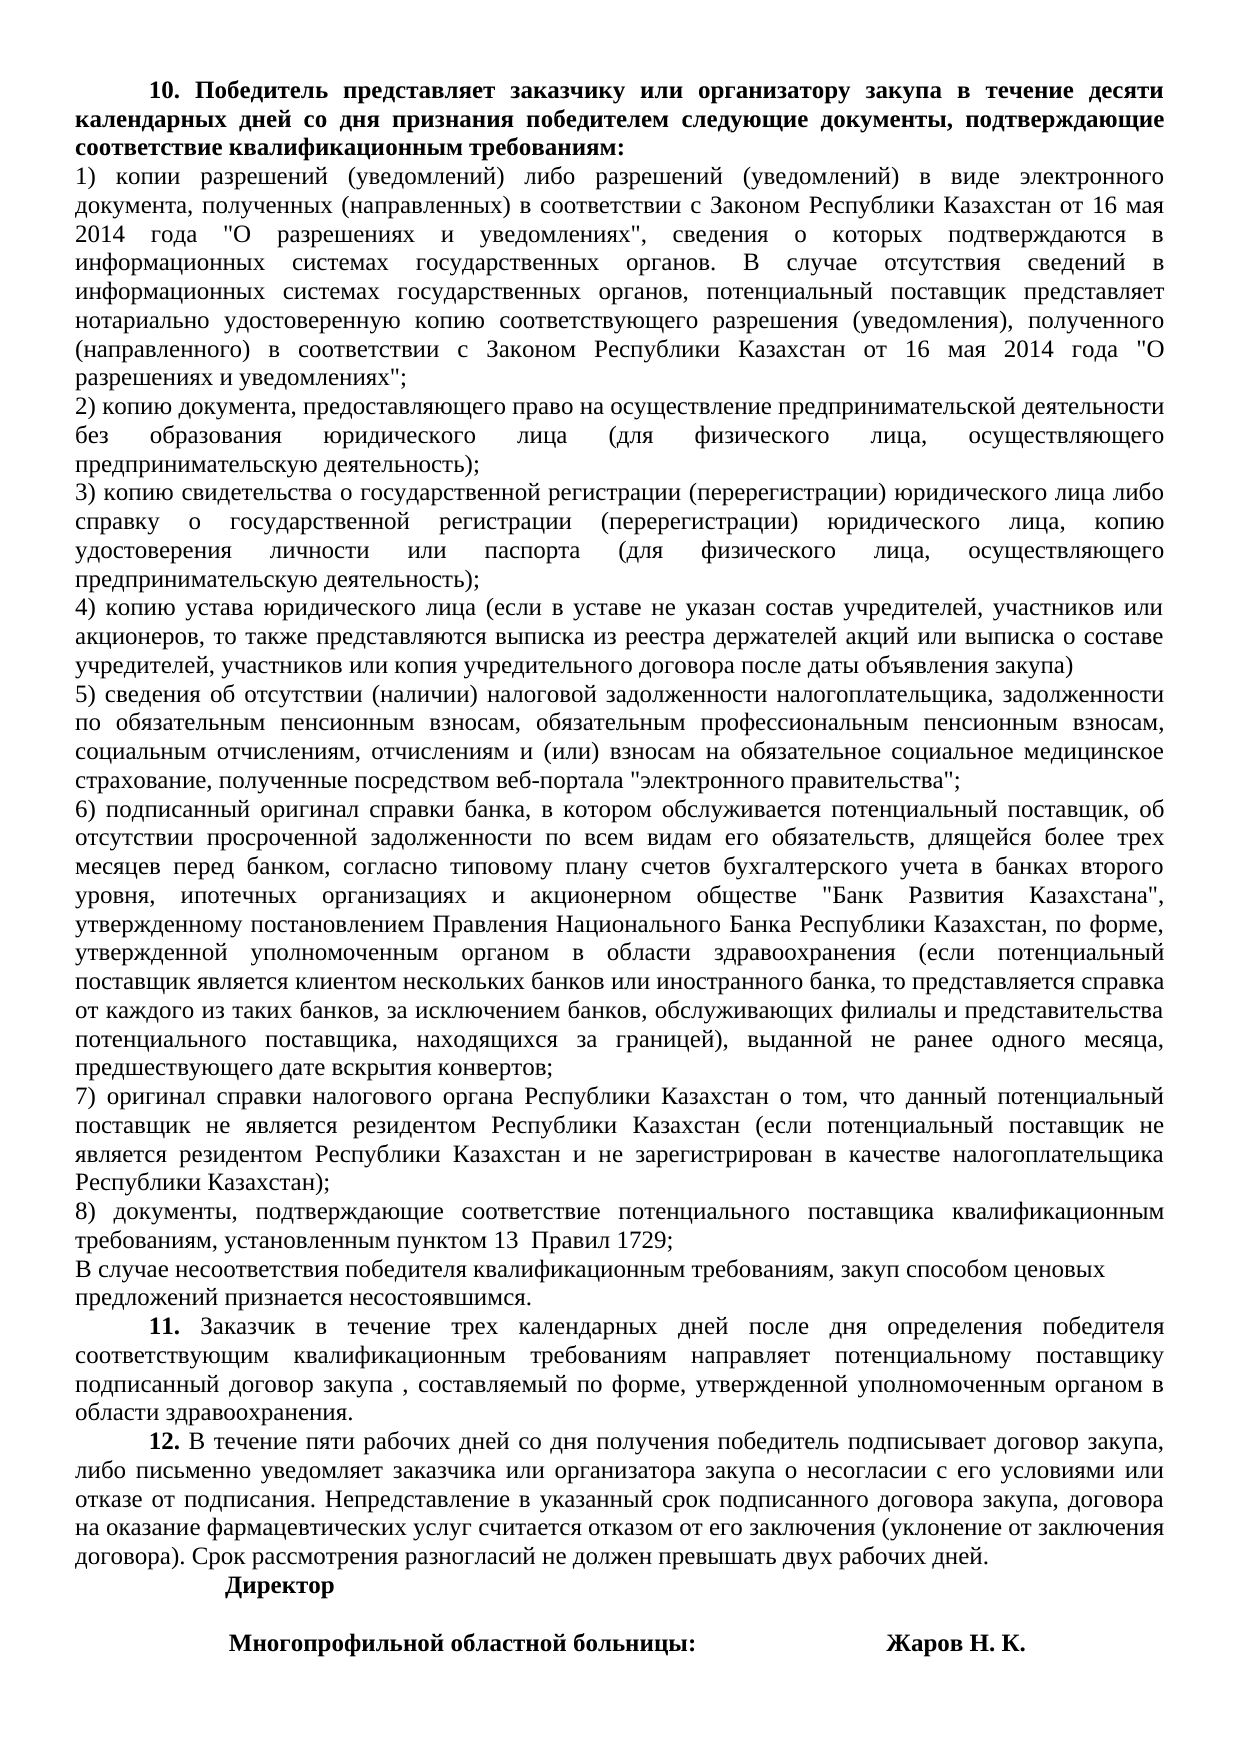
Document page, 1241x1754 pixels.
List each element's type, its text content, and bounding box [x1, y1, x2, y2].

text 2) копию документа, предоставляющего право на осуществление предпринимательской деятельности без образования юридического лица (для физического лица, осуществляющего предпринимательскую деятельность); [75, 391, 1165, 477]
text 10. Победитель представляет заказчику или организатору закупа в течение десяти календарных дней со дня признания победителем следующие документы, подтверждающие соответствие квалификационным требованиям: [75, 75, 1165, 161]
text 11. Заказчик в течение трех календарных дней после дня определения победителя соответствующим квалификационным требованиям направляет потенциальному поставщику подписанный договор закупа , составляемый по форме, утвержденной уполномоченным органом в области здравоохранения. [75, 1311, 1165, 1426]
text 8) документы, подтверждающие соответствие потенциального поставщика квалификационным требованиям, установленным пунктом 13 Правил 1729; [75, 1196, 1165, 1254]
text В случае несоответствия победителя квалификационным требованиям, закуп способом ценовых [75, 1254, 1165, 1282]
text 5) сведения об отсутствии (наличии) налоговой задолженности налогоплательщика, задолженности по обязательным пенсионным взносам, обязательным профессиональным пенсионным взносам, социальным отчислениям, отчислениям и (или) взносам на обязательное социальное медицинское страхование, полученные посредством веб-портала "электронного правительства"; [75, 679, 1165, 794]
text Директор [75, 1570, 1165, 1599]
text 1) копии разрешений (уведомлений) либо разрешений (уведомлений) в виде электронного документа, полученных (направленных) в соответствии с Законом Республики Казахстан от 16 мая 2014 года "О разрешениях и уведомлениях", сведения о которых подтверждаются в информационных системах государственных органов. В случае отсутствия сведений в информационных системах государственных органов, потенциальный поставщик представляет нотариально удостоверенную копию соответствующего разрешения (уведомления), полученного (направленного) в соответствии с Законом Республики Казахстан от 16 мая 2014 года "О разрешениях и уведомлениях"; [75, 161, 1165, 391]
text Многопрофильной областной больницы: Жаров Н. К. [149, 1628, 1165, 1657]
text 7) оригинал справки налогового органа Республики Казахстан о том, что данный потенциальный поставщик не является резидентом Республики Казахстан (если потенциальный поставщик не является резидентом Республики Казахстан и не зарегистрирован в качестве налогоплательщика Республики Казахстан); [75, 1081, 1165, 1196]
text 6) подписанный оригинал справки банка, в котором обслуживается потенциальный поставщик, об отсутствии просроченной задолженности по всем видам его обязательств, длящейся более трех месяцев перед банком, согласно типовому плану счетов бухгалтерского учета в банках второго уровня, ипотечных организациях и акционерном обществе "Банк Развития Казахстана", утвержденному постановлением Правления Национального Банка Республики Казахстан, по форме, утвержденной уполномоченным органом в области здравоохранения (если потенциальный поставщик является клиентом нескольких банков или иностранного банка, то представляется справка от каждого из таких банков, за исключением банков, обслуживающих филиалы и представительства потенциального поставщика, находящихся за границей), выданной не ранее одного месяца, предшествующего дате вскрытия конвертов; [75, 794, 1165, 1081]
text 4) копию устава юридического лица (если в уставе не указан состав учредителей, участников или акционеров, то также представляются выписка из реестра держателей акций или выписка о составе учредителей, участников или копия учредительного договора после даты объявления закупа) [75, 592, 1165, 679]
text 12. В течение пяти рабочих дней со дня получения победитель подписывает договор закупа, либо письменно уведомляет заказчика или организатора закупа о несогласии с его условиями или отказе от подписания. Непредставление в указанный срок подписанного договора закупа, договора на оказание фармацевтических услуг считается отказом от его заключения (уклонение от заключения договора). Срок рассмотрения разногласий не должен превышать двух рабочих дней. [75, 1426, 1165, 1570]
text предложений признается несостоявшимся. [75, 1282, 1165, 1311]
text 3) копию свидетельства о государственной регистрации (перерегистрации) юридического лица либо справку о государственной регистрации (перерегистрации) юридического лица, копию удостоверения личности или паспорта (для физического лица, осуществляющего предпринимательскую деятельность); [75, 477, 1165, 592]
